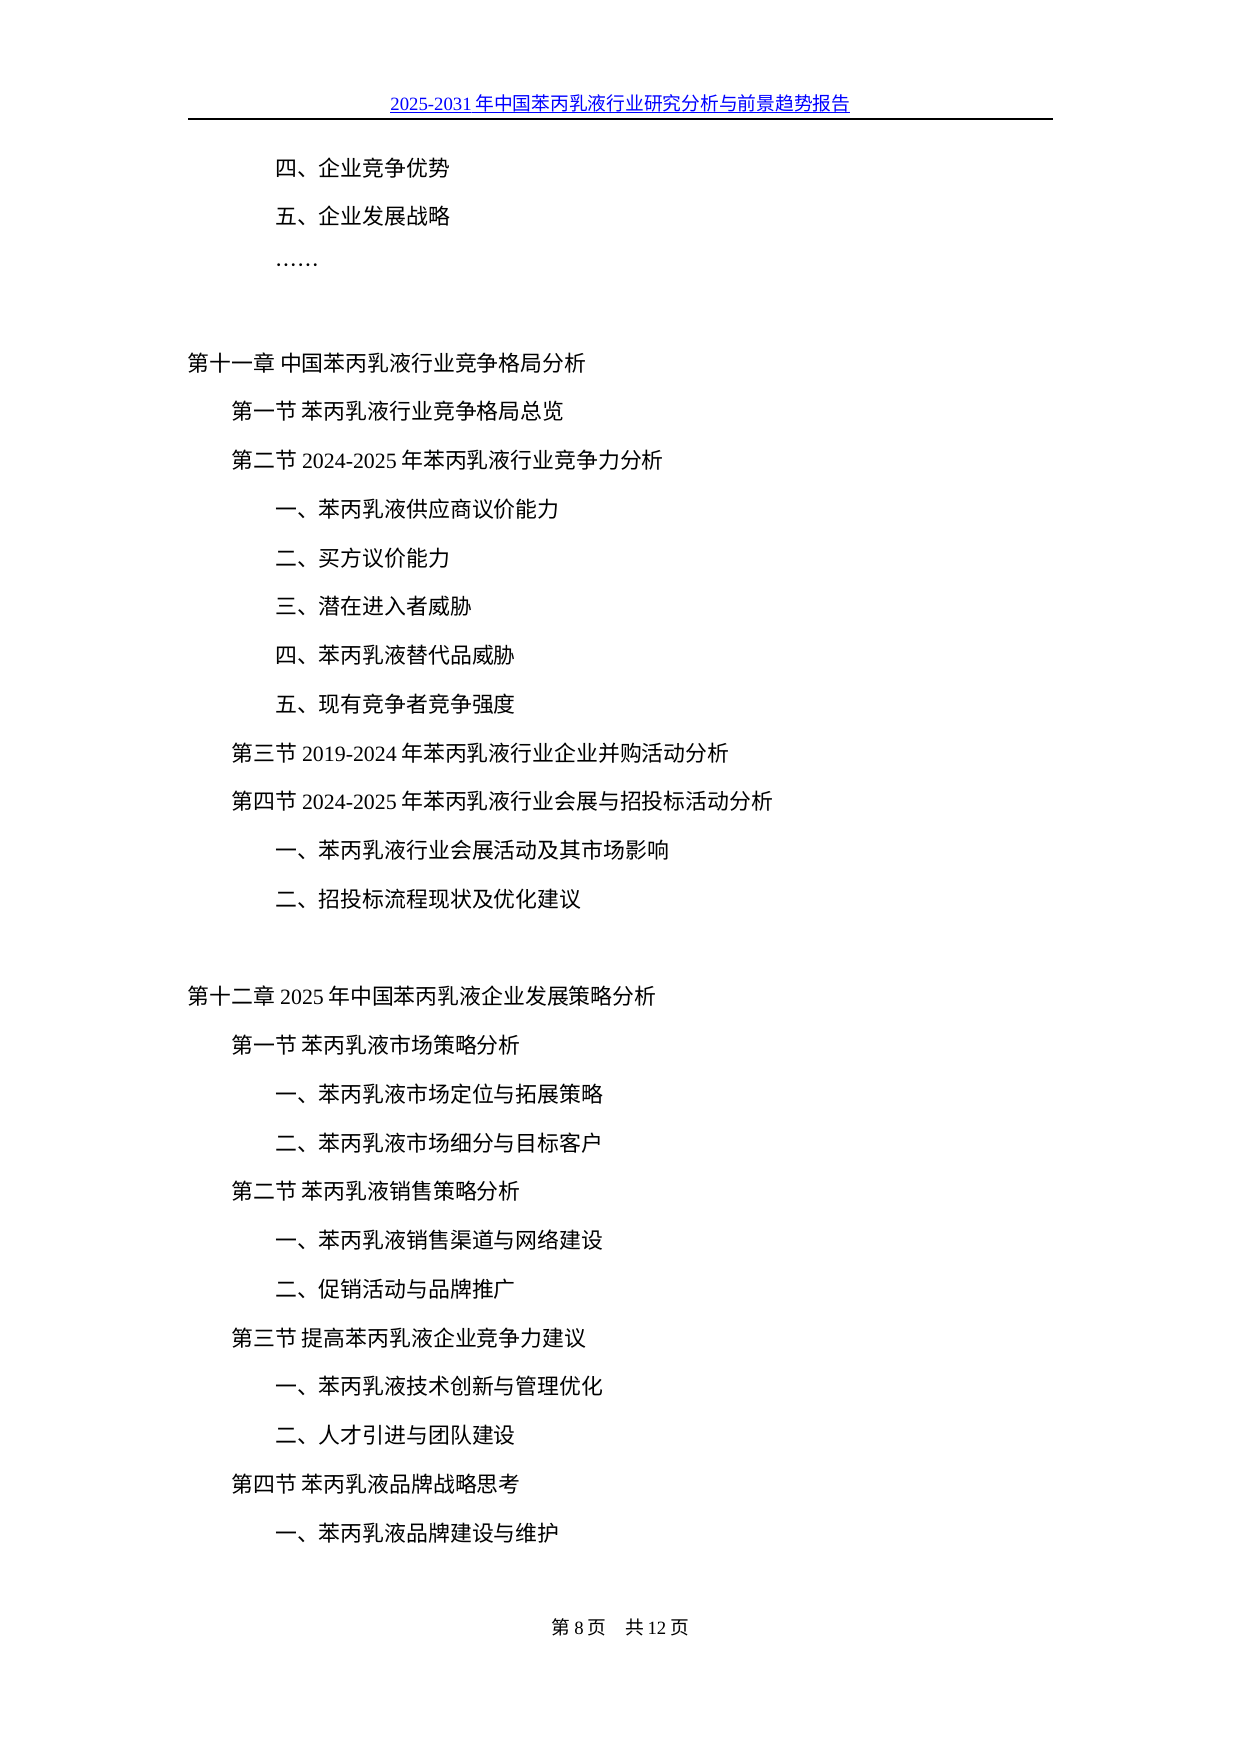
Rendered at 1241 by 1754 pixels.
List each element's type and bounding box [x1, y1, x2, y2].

text [187, 150, 1053, 1548]
